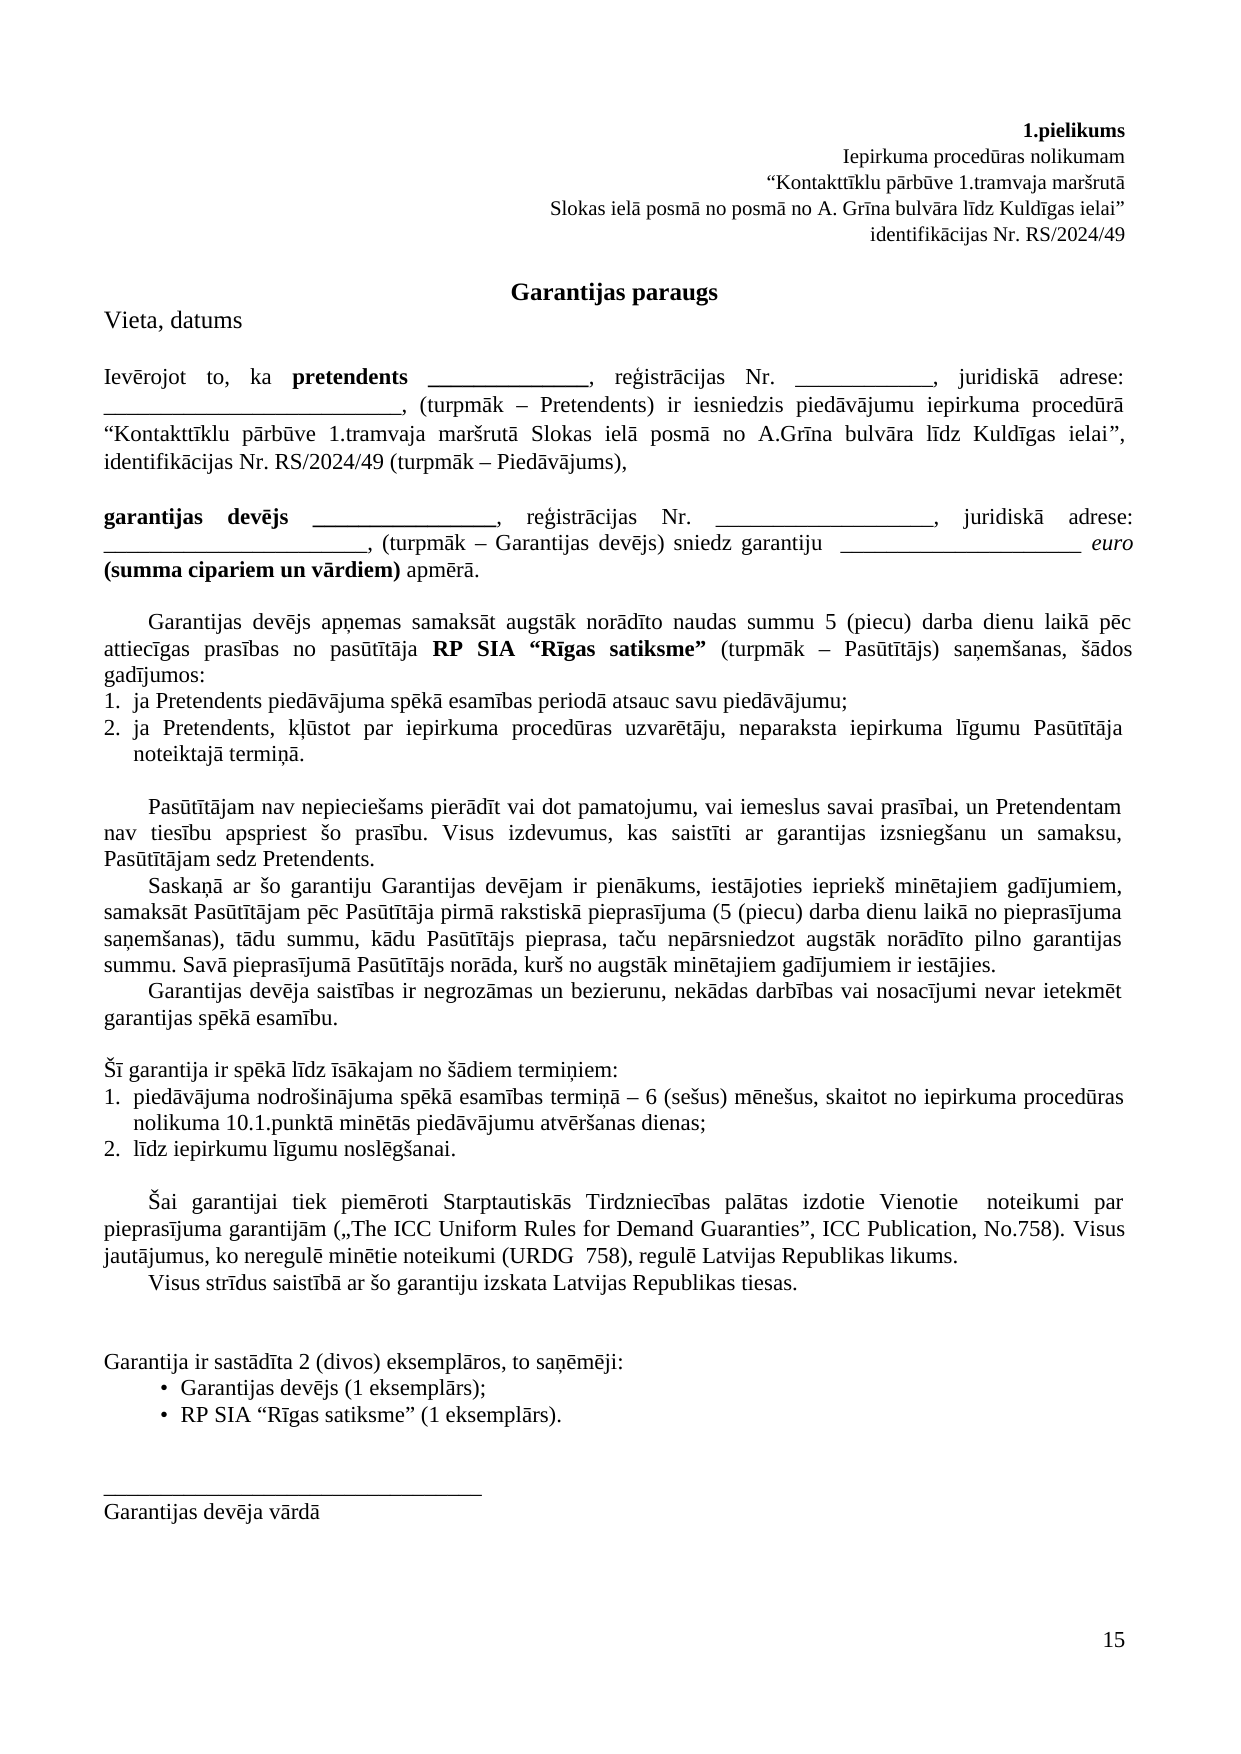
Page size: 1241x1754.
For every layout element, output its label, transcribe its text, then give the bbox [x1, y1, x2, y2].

text Garantijas paraugs [103, 277, 1125, 305]
list Garantijas devējs (1 eksemplārs); [103, 1374, 1125, 1401]
text 1.pielikums Iepirkuma procedūras nolikumam “Kontakttīklu pārbūve 1.tramvaja maršrutā [103, 118, 1125, 194]
list ja Pretendents, kļūstot par iepirkuma procedūras uzvarētāju, neparaksta iepirkuma līgumu Pasūtītāja noteiktajā termiņā. [103, 714, 1124, 766]
text Vieta, datums [103, 305, 1125, 334]
text Šai garantijai tiek piemēroti Starptautiskās Tirdzniecības palātas izdotie Vienotie noteikumi par pieprasījuma garantijām („The ICC Uniform Rules for Demand Guaranties”, ICC Publication, No.758). Visus jautājumus, ko neregulē minētie noteikumi (URDG 758), regulē Latvijas Republikas likums. [103, 1188, 1125, 1269]
list piedāvājuma nodrošinājuma spēkā esamības termiņā – 6 (sešus) mēnešus, skaitot no iepirkuma procedūras nolikuma 10.1.punktā minētās piedāvājumu atvēršanas dienas; [103, 1083, 1125, 1135]
text Garantijas devēja saistības ir negrozāmas un bezierunu, nekādas darbības vai nosacījumi nevar ietekmēt garantijas spēkā esamību. [103, 977, 1124, 1030]
text Slokas ielā posmā no posmā no A. Grīna bulvāra līdz Kuldīgas ielai” [103, 196, 1125, 220]
text Garantija ir sastādīta 2 (divos) eksemplāros, to saņēmēji: [103, 1348, 1125, 1374]
text Visus strīdus saistībā ar šo garantiju izskata Latvijas Republikas tiesas. [103, 1269, 1125, 1295]
text Saskaņā ar šo garantiju Garantijas devējam ir pienākums, iestājoties iepriekš minētajiem gadījumiem, samaksāt Pasūtītājam pēc Pasūtītāja pirmā rakstiskā pieprasījuma (5 (piecu) darba dienu laikā no pieprasījuma saņemšanas), tādu summu, kādu Pasūtītājs pieprasa, taču nepārsniedzot augstāk norādīto pilno garantijas summu. Savā pieprasījumā Pasūtītājs norāda, kurš no augstāk minētajiem gadījumiem ir iestājies. [103, 872, 1124, 977]
text Garantijas devēja vārdā [103, 1498, 1125, 1525]
text Šī garantija ir spēkā līdz īsākajam no šādiem termiņiem: [103, 1056, 1125, 1083]
text Garantijas devējs apņemas samaksāt augstāk norādīto naudas summu 5 (piecu) darba dienu laikā pēc attiecīgas prasības no pasūtītāja RP SIA “Rīgas satiksme” (turpmāk – Pasūtītājs) saņemšanas, šādos gadījumos: [103, 608, 1133, 687]
text identifikācijas Nr. RS/2024/49 [103, 222, 1125, 246]
list līdz iepirkumu līgumu noslēgšanai. [103, 1135, 1125, 1162]
text Pasūtītājam nav nepieciešams pierādīt vai dot pamatojumu, vai iemeslus savai prasībai, un Pretendentam nav tiesību apspriest šo prasību. Visus izdevumus, kas saistīti ar garantijas izsniegšanu un samaksu, Pasūtītājam sedz Pretendents. [103, 793, 1124, 872]
list ja Pretendents piedāvājuma spēkā esamības periodā atsauc savu piedāvājumu; [103, 687, 1124, 714]
text Ievērojot to, ka pretendents ______________, reģistrācijas Nr. ____________, juridiskā adrese: __________________________, (turpmāk – Pretendents) ir iesniedzis piedāvājumu iepirkuma procedūrā “Kontakttīklu pārbūve 1.tramvaja maršrutā Slokas ielā posmā no A.Grīna bulvāra līdz Kuldīgas ielai”, identifikācijas Nr. RS/2024/49 (turpmāk – Piedāvājums), [103, 363, 1125, 474]
list RP SIA “Rīgas satiksme” (1 eksemplārs). [103, 1401, 1125, 1427]
text garantijas devējs ________________, reģistrācijas Nr. ___________________, juridiskā adrese: _______________________, (turpmāk – Garantijas devējs) sniedz garantiju _____________________ euro (summa cipariem un vārdiem) apmērā. [103, 503, 1133, 582]
text _________________________________ [103, 1472, 1125, 1498]
